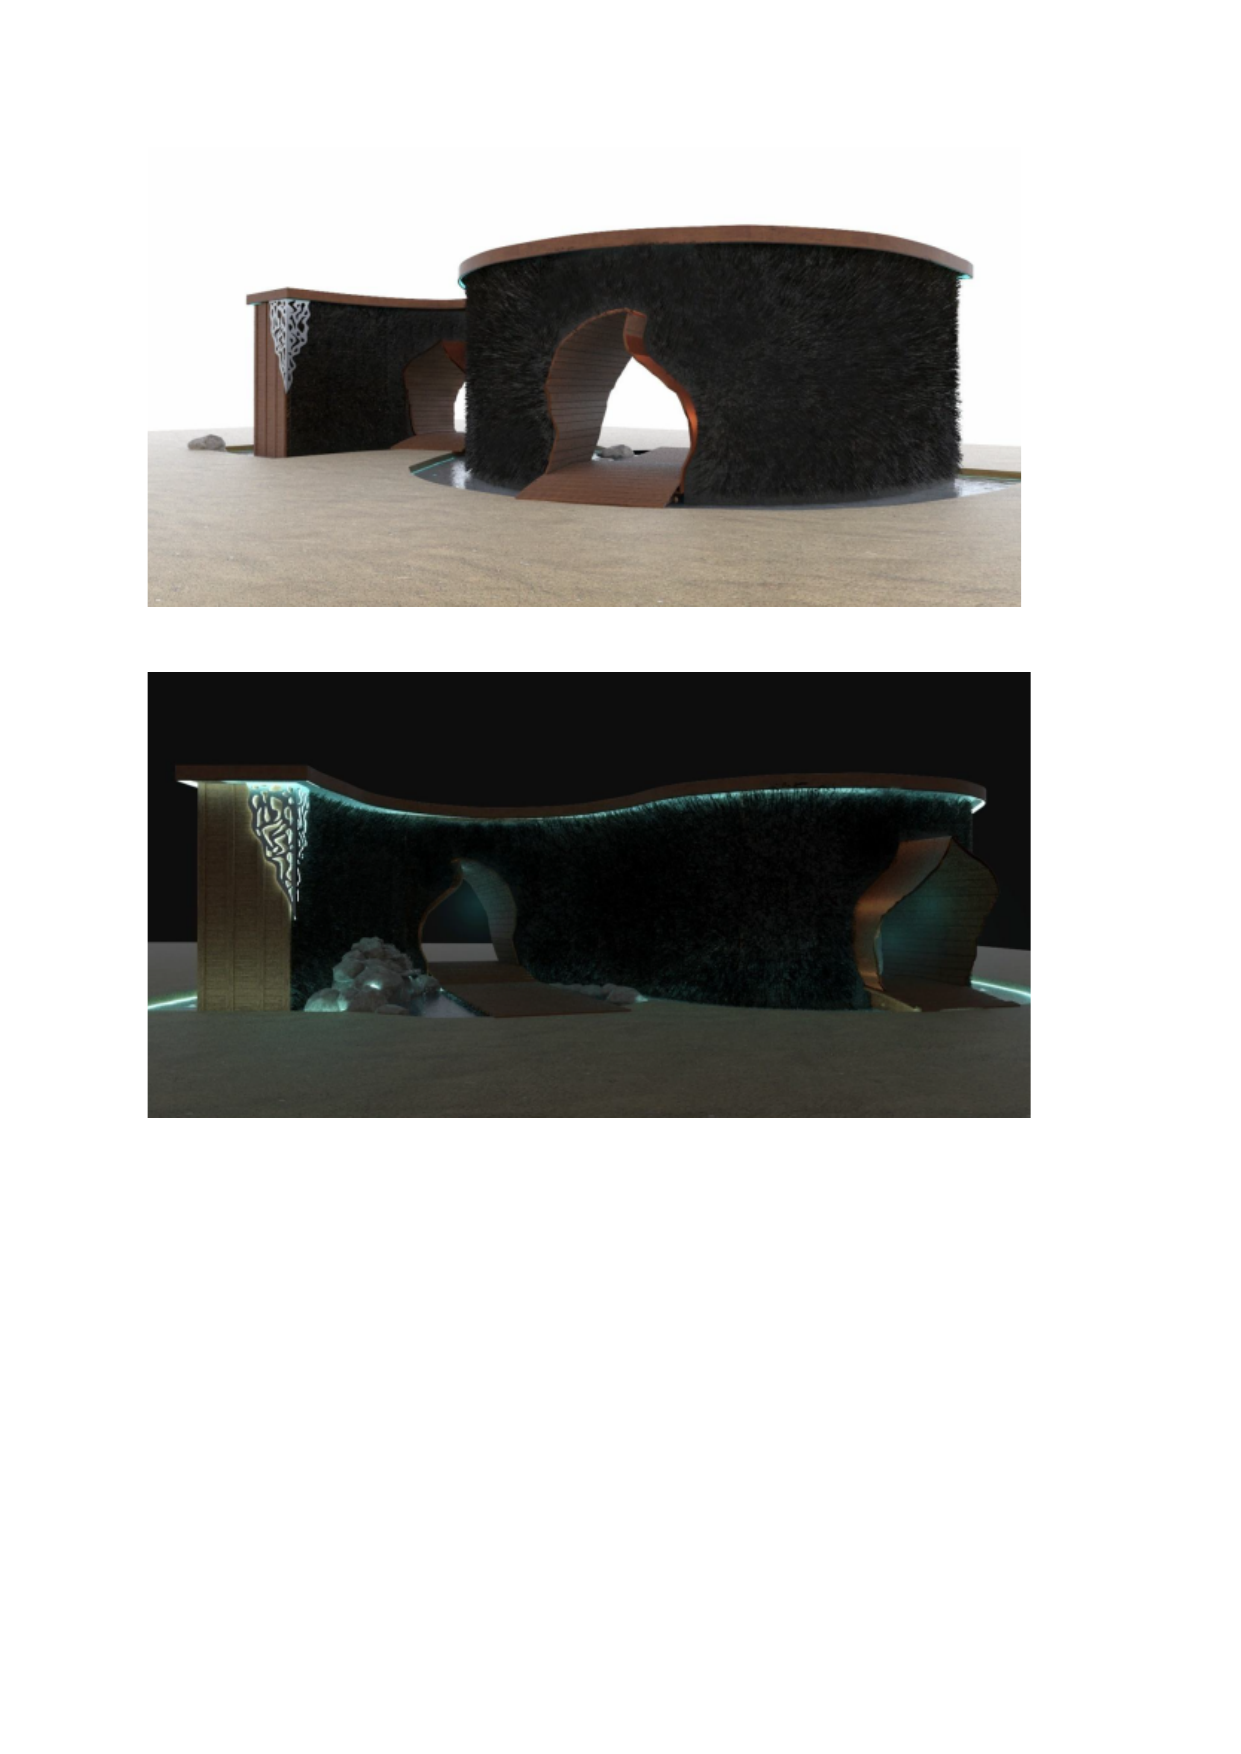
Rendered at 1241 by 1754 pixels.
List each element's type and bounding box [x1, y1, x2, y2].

picture [147, 147, 1022, 607]
picture [147, 672, 1031, 1118]
